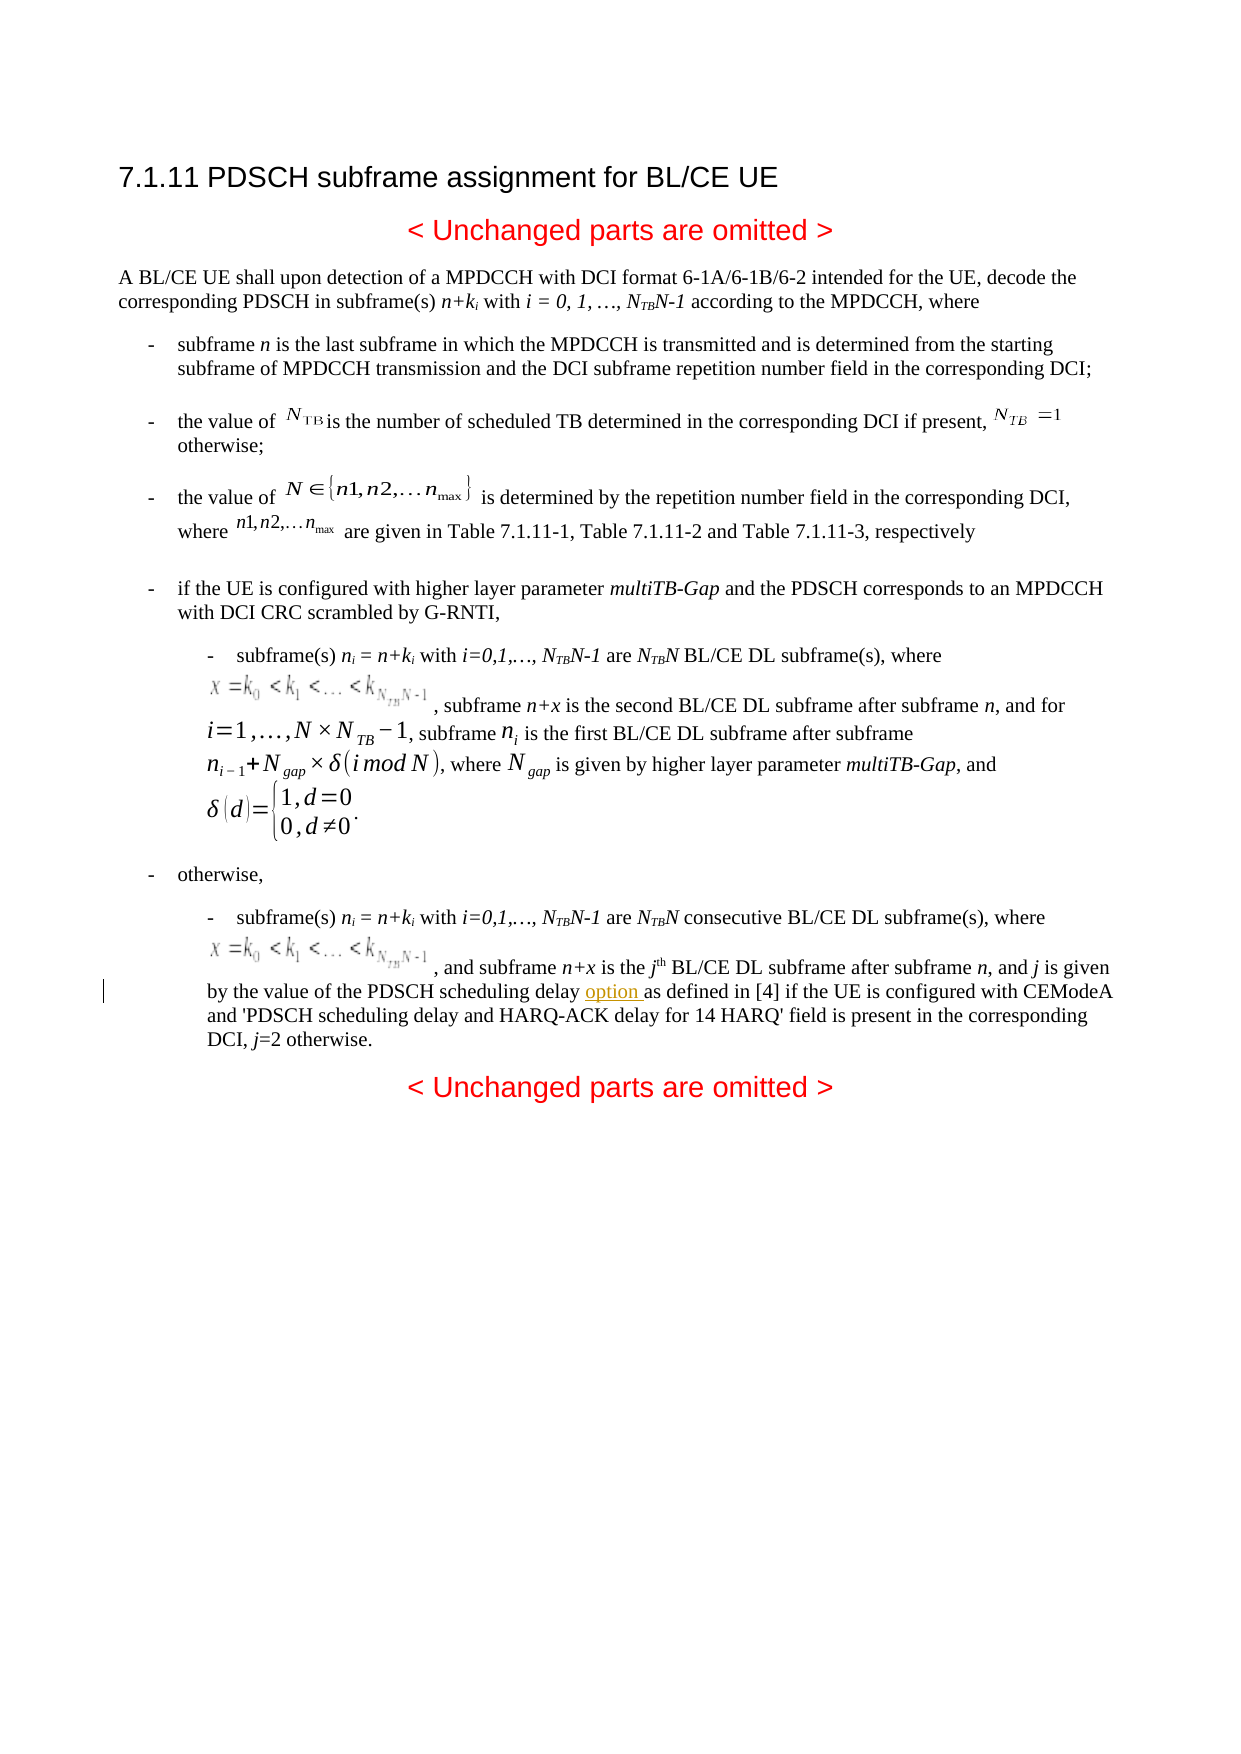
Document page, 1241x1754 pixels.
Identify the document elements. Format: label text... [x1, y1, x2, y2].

text - otherwise, [148, 862, 1122, 886]
text - if the UE is configured with higher layer parameter multiTB-Gap and the PDSCH corresponds to an MPDCCH with DCI CRC scrambled by G-RNTI, [148, 576, 1122, 624]
subtitle 7.1.11 PDSCH subframe assignment for BL/CE UE [118, 160, 1122, 194]
text - the value of is determined by the repetition number field in the corresponding DCI, where are given in Table 7.1.11-1, Table 7.1.11-2 and Table 7.1.11-3, respectively [148, 476, 1122, 557]
text A BL/CE UE shall upon detection of a MPDCCH with DCI format 6-1A/6-1B/6-2 intended for the UE, decode the corresponding PDSCH in subframe(s) n+ki with i = 0, 1, …, NTBN-1 according to the MPDCCH, where [118, 265, 1122, 313]
subtitle < Unchanged parts are omitted > [118, 212, 1122, 246]
text - subframe(s) ni = n+ki with i=0,1,…, NTBN-1 are NTBN consecutive BL/CE DL subframe(s), where , and subframe n+x is the jth BL/CE DL subframe after subframe n, and j is given by the value of the PDSCH scheduling delay as defined in [4] if the UE is configured with CEModeA and 'PDSCH scheduling delay and HARQ-ACK delay for 14 HARQ' field is present in the corresponding DCI, j=2 otherwise. [207, 905, 1122, 1051]
subtitle < Unchanged parts are omitted > [118, 1070, 1122, 1104]
text - the value of is the number of scheduled TB determined in the corresponding DCI if present, otherwise; [148, 398, 1122, 457]
text - subframe(s) ni = n+ki with i=0,1,…, NTBN-1 are NTBN BL/CE DL subframe(s), where, subframe n+x is the second BL/CE DL subframe after subframe n, and for , subframe is the first BL/CE DL subframe after subframe , where is given by higher layer parameter multiTB-Gap, and . [207, 643, 1122, 844]
text - subframe n is the last subframe in which the MPDCCH is transmitted and is determined from the starting subframe of MPDCCH transmission and the DCI subframe repetition number field in the corresponding DCI; [148, 332, 1122, 380]
